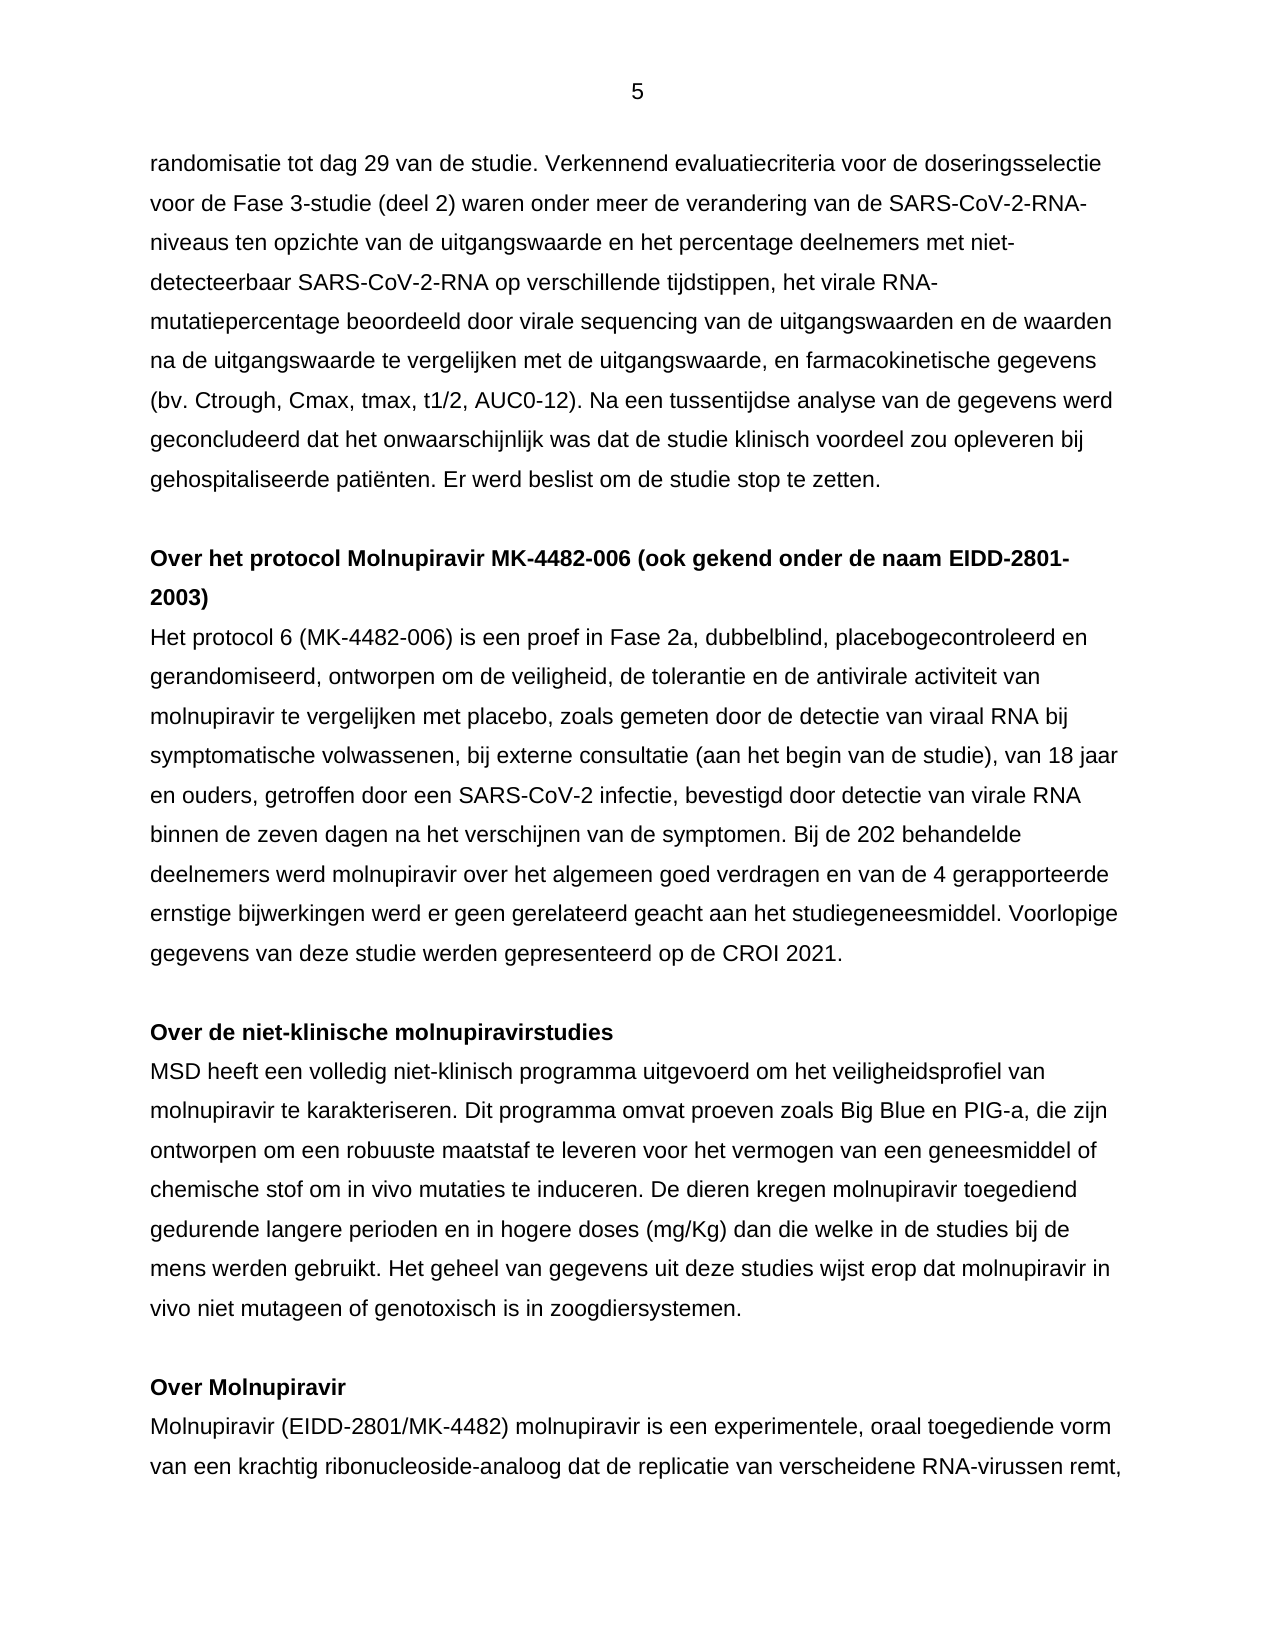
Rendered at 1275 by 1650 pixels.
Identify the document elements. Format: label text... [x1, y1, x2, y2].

text Over het protocol Molnupiravir MK-4482-006 (ook gekend onder de naam EIDD-2801-2003) [150, 545, 1125, 611]
text Over Molnupiravir [150, 1374, 1125, 1400]
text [150, 150, 1125, 492]
text Het protocol 6 (MK-4482-006) is een proef in Fase 2a, dubbelblind, placebogecontroleerd en gerandomiseerd, ontworpen om de veiligheid, de tolerantie en de antivirale activiteit van molnupiravir te vergelijken met placebo, zoals gemeten door de detectie van viraal RNA bij symptomatische volwassenen, bij externe consultatie (aan het begin van de studie), van 18 jaar en ouders, getroffen door een SARS-CoV-2 infectie, bevestigd door detectie van virale RNA binnen de zeven dagen na het verschijnen van de symptomen. Bij de 202 behandelde deelnemers werd molnupiravir over het algemeen goed verdragen en van de 4 gerapporteerde ernstige bijwerkingen werd er geen gerelateerd geacht aan het studiegeneesmiddel. Voorlopige gegevens van deze studie werden gepresenteerd op de CROI 2021. [150, 624, 1125, 966]
text MSD heeft een volledig niet-klinisch programma uitgevoerd om het veiligheidsprofiel van molnupiravir te karakteriseren. Dit programma omvat proeven zoals Big Blue en PIG-a, die zijn ontworpen om een robuuste maatstaf te leveren voor het vermogen van een geneesmiddel of chemische stof om in vivo mutaties te induceren. De dieren kregen molnupiravir toegediend gedurende langere perioden en in hogere doses (mg/Kg) dan die welke in de studies bij de mens werden gebruikt. Het geheel van gegevens uit deze studies wijst erop dat molnupiravir in vivo niet mutageen of genotoxisch is in zoogdiersystemen. [150, 1058, 1125, 1321]
text Over de niet-klinische molnupiravirstudies [150, 1018, 1125, 1045]
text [150, 1413, 1125, 1479]
